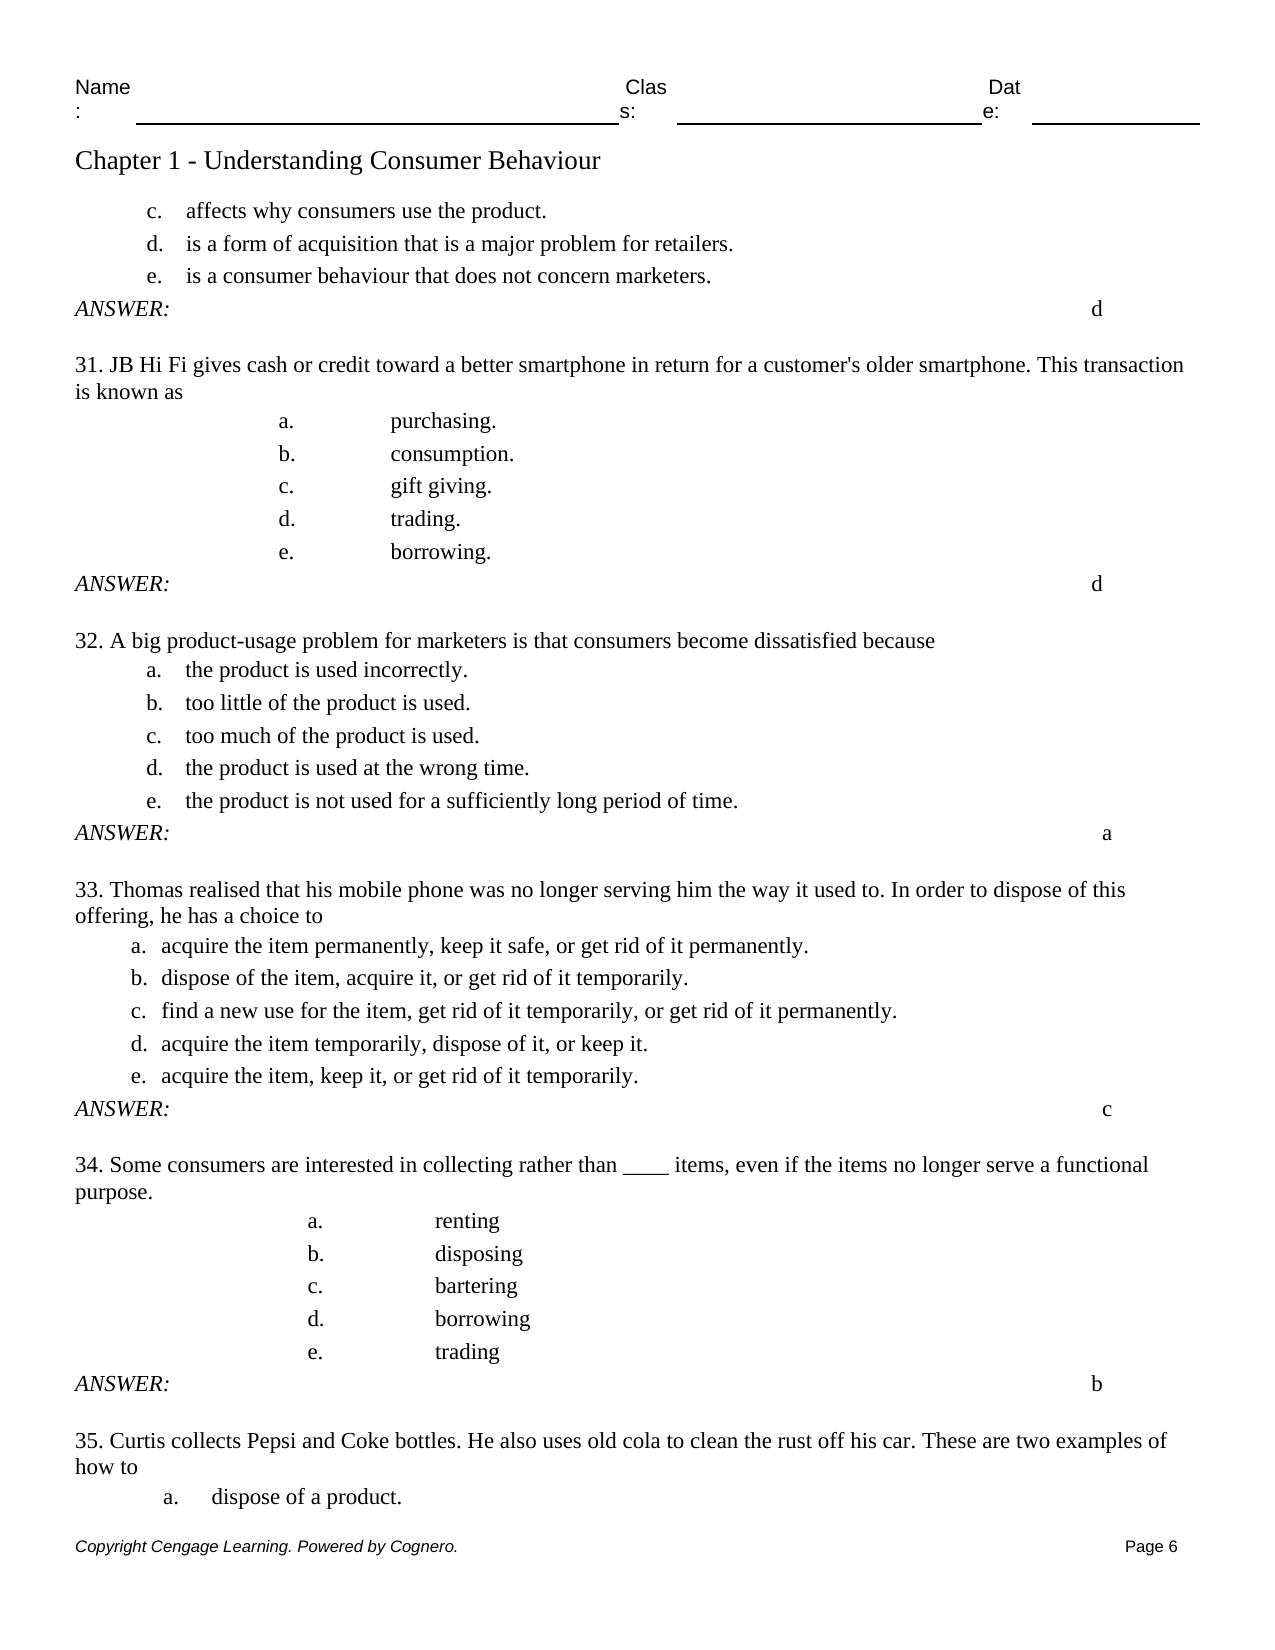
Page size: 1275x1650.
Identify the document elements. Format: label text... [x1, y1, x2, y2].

table_header 32. A big product-usage problem for marketers is that consumers become dissatisfied because [75, 627, 1200, 849]
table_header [75, 194, 1200, 324]
table_header 31. JB Hi Fi gives cash or credit toward a better smartphone in return for a customer's older smartphone. This transaction is known as [75, 352, 1200, 600]
table_header 33. Thomas realised that his mobile phone was no longer serving him the way it used to. In order to dispose of this offering, he has a choice to [75, 876, 1200, 1124]
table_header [75, 1427, 1200, 1512]
table_header 34. Some consumers are interested in collecting rather than ____ items, even if the items no longer serve a functional purpose. [75, 1151, 1200, 1400]
